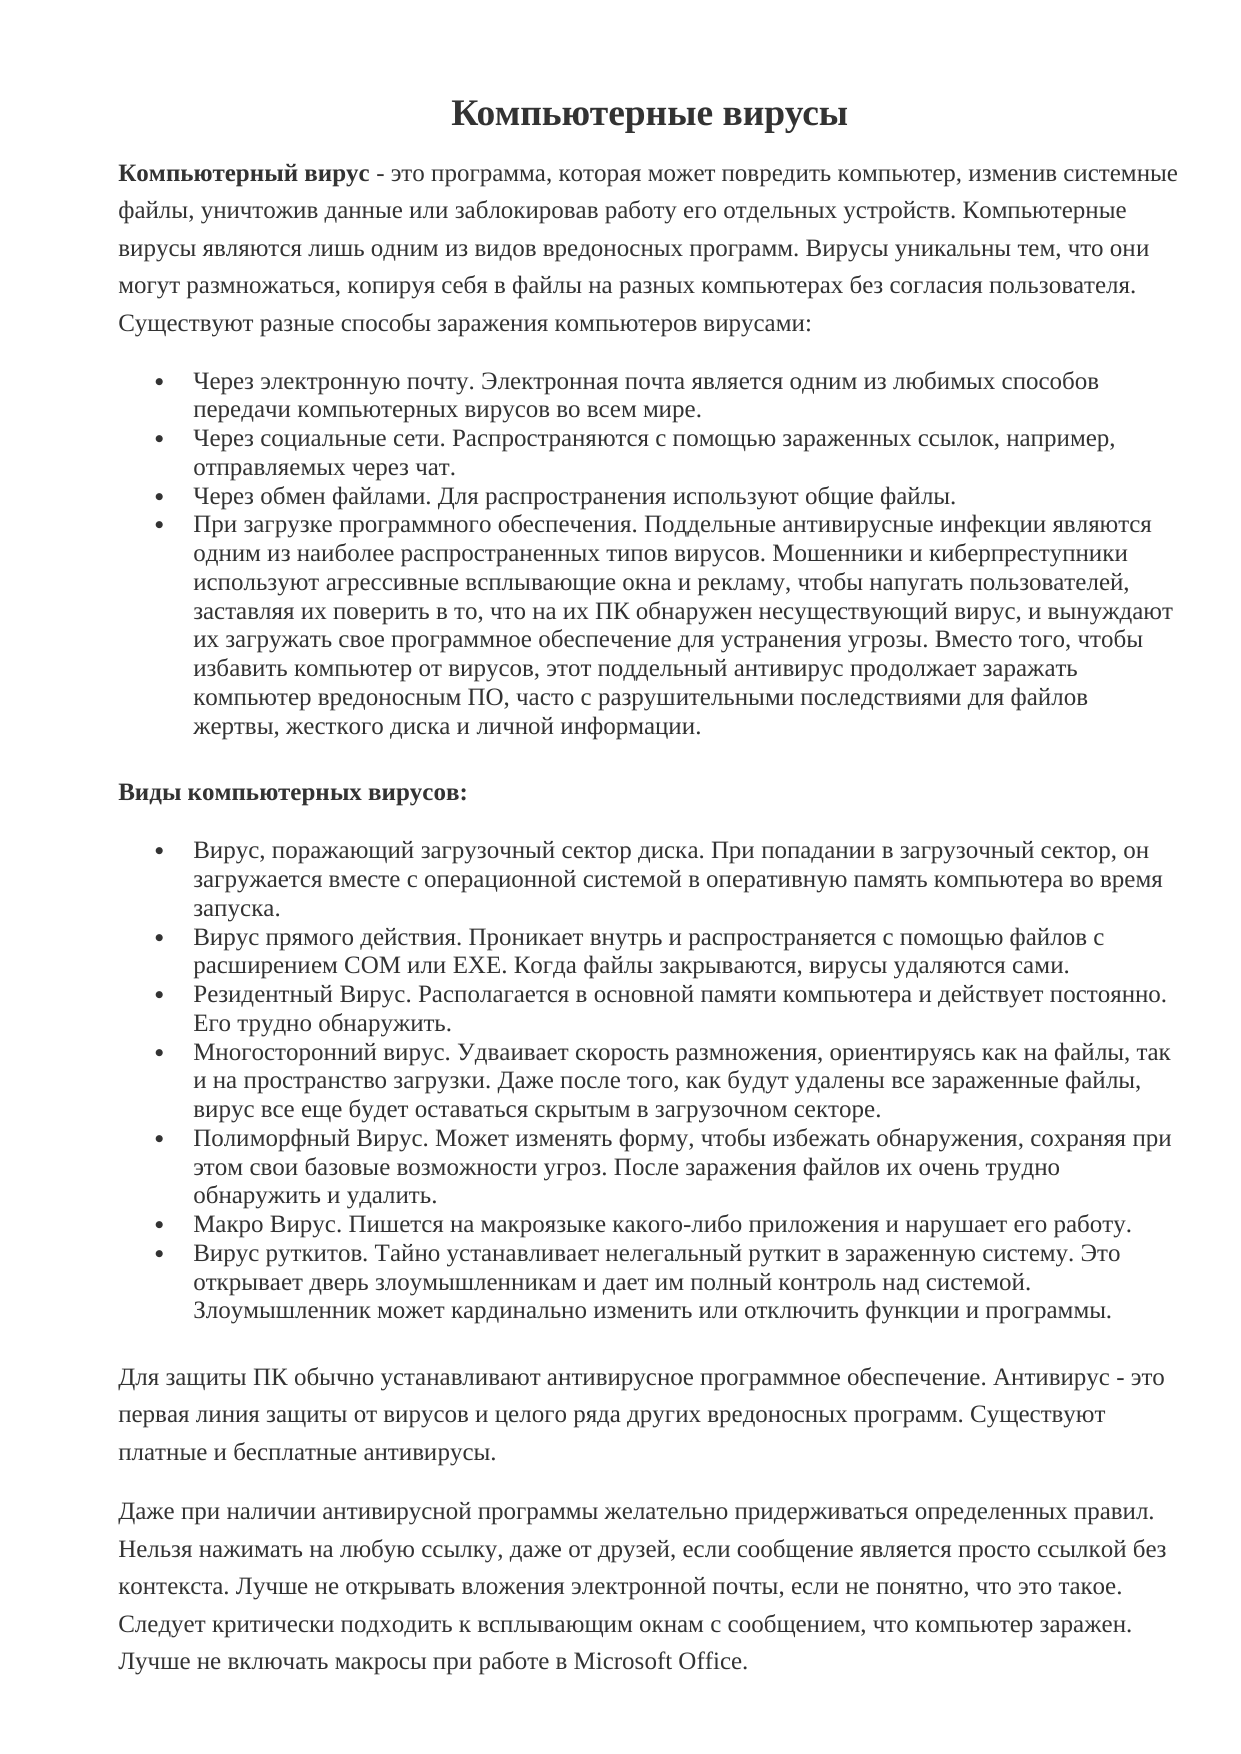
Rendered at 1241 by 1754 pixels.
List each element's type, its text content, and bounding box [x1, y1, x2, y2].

text Компьютерный вирус - это программа, которая может повредить компьютер, изменив системные файлы, уничтожив данные или заблокировав работу его отдельных устройств. Компьютерные вирусы являются лишь одним из видов вредоносных программ. Вирусы уникальны тем, что они могут размножаться, копируя себя в файлы на разных компьютерах без согласия пользователя. Существуют разные способы заражения компьютеров вирусами: [118, 149, 1181, 337]
list Вирус руткитов. Тайно устанавливает нелегальный руткит в зараженную систему. Это открывает дверь злоумышленникам и дает им полный контроль над системой. Злоумышленник может кардинально изменить или отключить функции и программы. [156, 1238, 1181, 1324]
list Вирус прямого действия. Проникает внутрь и распространяется с помощью файлов с расширением COM или EXE. Когда файлы закрываются, вирусы удаляются сами. [156, 922, 1181, 979]
list Многосторонний вирус. Удваивает скорость размножения, ориентируясь как на файлы, так и на пространство загрузки. Даже после того, как будут удалены все зараженные файлы, вирус все еще будет оставаться скрытым в загрузочном секторе. [156, 1037, 1181, 1123]
list Через электронную почту. Электронная почта является одним из любимых способов передачи компьютерных вирусов во всем мире. [156, 366, 1181, 423]
text Компьютерные вирусы [118, 90, 1181, 133]
list Вирус, поражающий загрузочный сектор диска. При попадании в загрузочный сектор, он загружается вместе с операционной системой в оперативную память компьютера во время запуска. [156, 835, 1181, 922]
list Полиморфный Вирус. Может изменять форму, чтобы избежать обнаружения, сохраняя при этом свои базовые возможности угроз. После заражения файлов их очень трудно обнаружить и удалить. [156, 1123, 1181, 1209]
list Через социальные сети. Распространяются с помощью зараженных ссылок, например, отправляемых через чат. [156, 423, 1181, 481]
list Через обмен файлами. Для распространения используют общие файлы. [156, 481, 1181, 509]
list При загрузке программного обеспечения. Поддельные антивирусные инфекции являются одним из наиболее распространенных типов вирусов. Мошенники и киберпреступники используют агрессивные всплывающие окна и рекламу, чтобы напугать пользователей, заставляя их поверить в то, что на их ПК обнаружен несуществующий вирус, и вынуждают их загружать свое программное обеспечение для устранения угрозы. Вместо того, чтобы избавить компьютер от вирусов, этот поддельный антивирус продолжает заражать компьютер вредоносным ПО, часто с разрушительными последствиями для файлов жертвы, жесткого диска и личной информации. [156, 509, 1181, 739]
text Для защиты ПК обычно устанавливают антивирусное программное обеспечение. Антивирус - это первая линия защиты от вирусов и целого ряда других вредоносных программ. Существуют платные и бесплатные антивирусы. [118, 1353, 1181, 1466]
list Макро Вирус. Пишется на макроязыке какого-либо приложения и нарушает его работу. [156, 1209, 1181, 1238]
text Даже при наличии антивирусной программы желательно придерживаться определенных правил. Нельзя нажимать на любую ссылку, даже от друзей, если сообщение является просто ссылкой без контекста. Лучше не открывать вложения электронной почты, если не понятно, что это такое. Следует критически подходить к всплывающим окнам с сообщением, что компьютер заражен. Лучше не включать макросы при работе в Microsoft Office. [118, 1488, 1181, 1675]
text Виды компьютерных вирусов: [118, 769, 1181, 806]
list Резидентный Вирус. Располагается в основной памяти компьютера и действует постоянно. Его трудно обнаружить. [156, 979, 1181, 1037]
